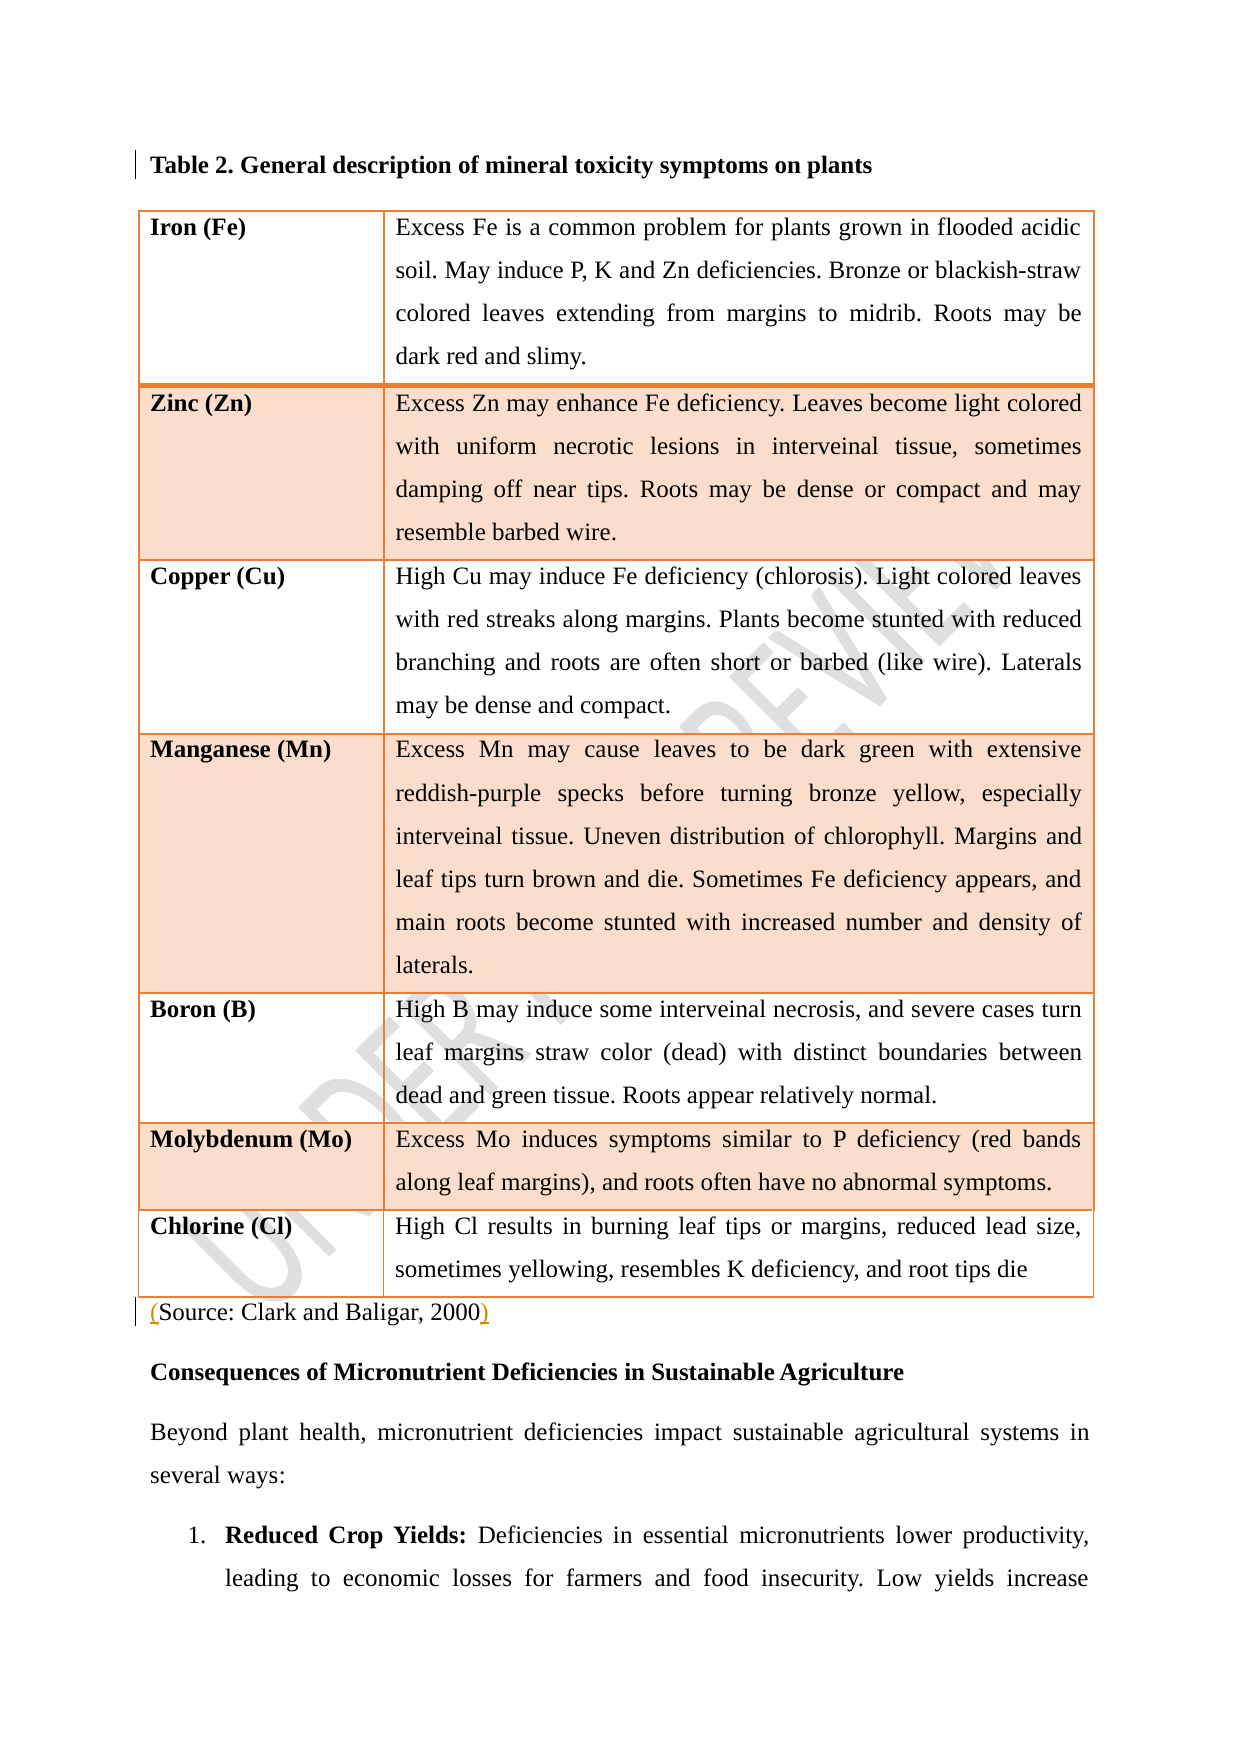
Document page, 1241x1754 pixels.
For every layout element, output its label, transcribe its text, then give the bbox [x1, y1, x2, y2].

table_cell Manganese (Mn) [140, 735, 383, 992]
table_cell High Cu may induce Fe deficiency (chlorosis). Light colored leaves with red streaks along margins. Plants become stunted with reduced branching and roots are often short or barbed (like wire). Laterals may be dense and compact. [385, 561, 1093, 732]
text Table 2. General description of mineral toxicity symptoms on plants [150, 150, 1090, 179]
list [187, 1520, 1090, 1592]
table_cell High B may induce some interveinal necrosis, and severe cases turn leaf margins straw color (dead) with distinct boundaries between dead and green tissue. Roots appear relatively normal. [385, 994, 1093, 1122]
table_cell High Cl results in burning leaf tips or margins, reduced lead size, sometimes yellowing, resembles K deficiency, and root tips die [384, 1209, 1093, 1296]
table_cell Excess Mo induces symptoms similar to P deficiency (red bands along leaf margins), and roots often have no abnormal symptoms. [385, 1124, 1093, 1209]
table_cell Zinc (Zn) [140, 388, 383, 559]
table_header Excess Fe is a common problem for plants grown in flooded acidic soil. May induce P, K and Zn deficiencies. Bronze or blackish-straw colored leaves extending from margins to midrib. Roots may be dark red and slimy. [385, 212, 1093, 383]
text Consequences of Micronutrient Deficiencies in Sustainable Agriculture [150, 1357, 1090, 1386]
table_cell Molybdenum (Mo) [140, 1124, 383, 1209]
table_cell Excess Mn may cause leaves to be dark green with extensive reddish-purple specks before turning bronze yellow, especially interveinal tissue. Uneven distribution of chlorophyll. Margins and leaf tips turn brown and die. Sometimes Fe deficiency appears, and main roots become stunted with increased number and density of laterals. [385, 735, 1093, 992]
table_header Iron (Fe) [140, 212, 383, 383]
table_cell Excess Zn may enhance Fe deficiency. Leaves become light colored with uniform necrotic lesions in interveinal tissue, sometimes damping off near tips. Roots may be dense or compact and may resemble barbed wire. [385, 388, 1093, 559]
text Source: Clark and Baligar, 2000 [150, 1298, 1090, 1326]
table_cell Boron (B) [140, 994, 383, 1122]
text Beyond plant health, micronutrient deficiencies impact sustainable agricultural systems in several ways: [150, 1417, 1090, 1489]
table_cell Chlorine (Cl) [139, 1211, 383, 1296]
table_cell Copper (Cu) [140, 561, 383, 732]
